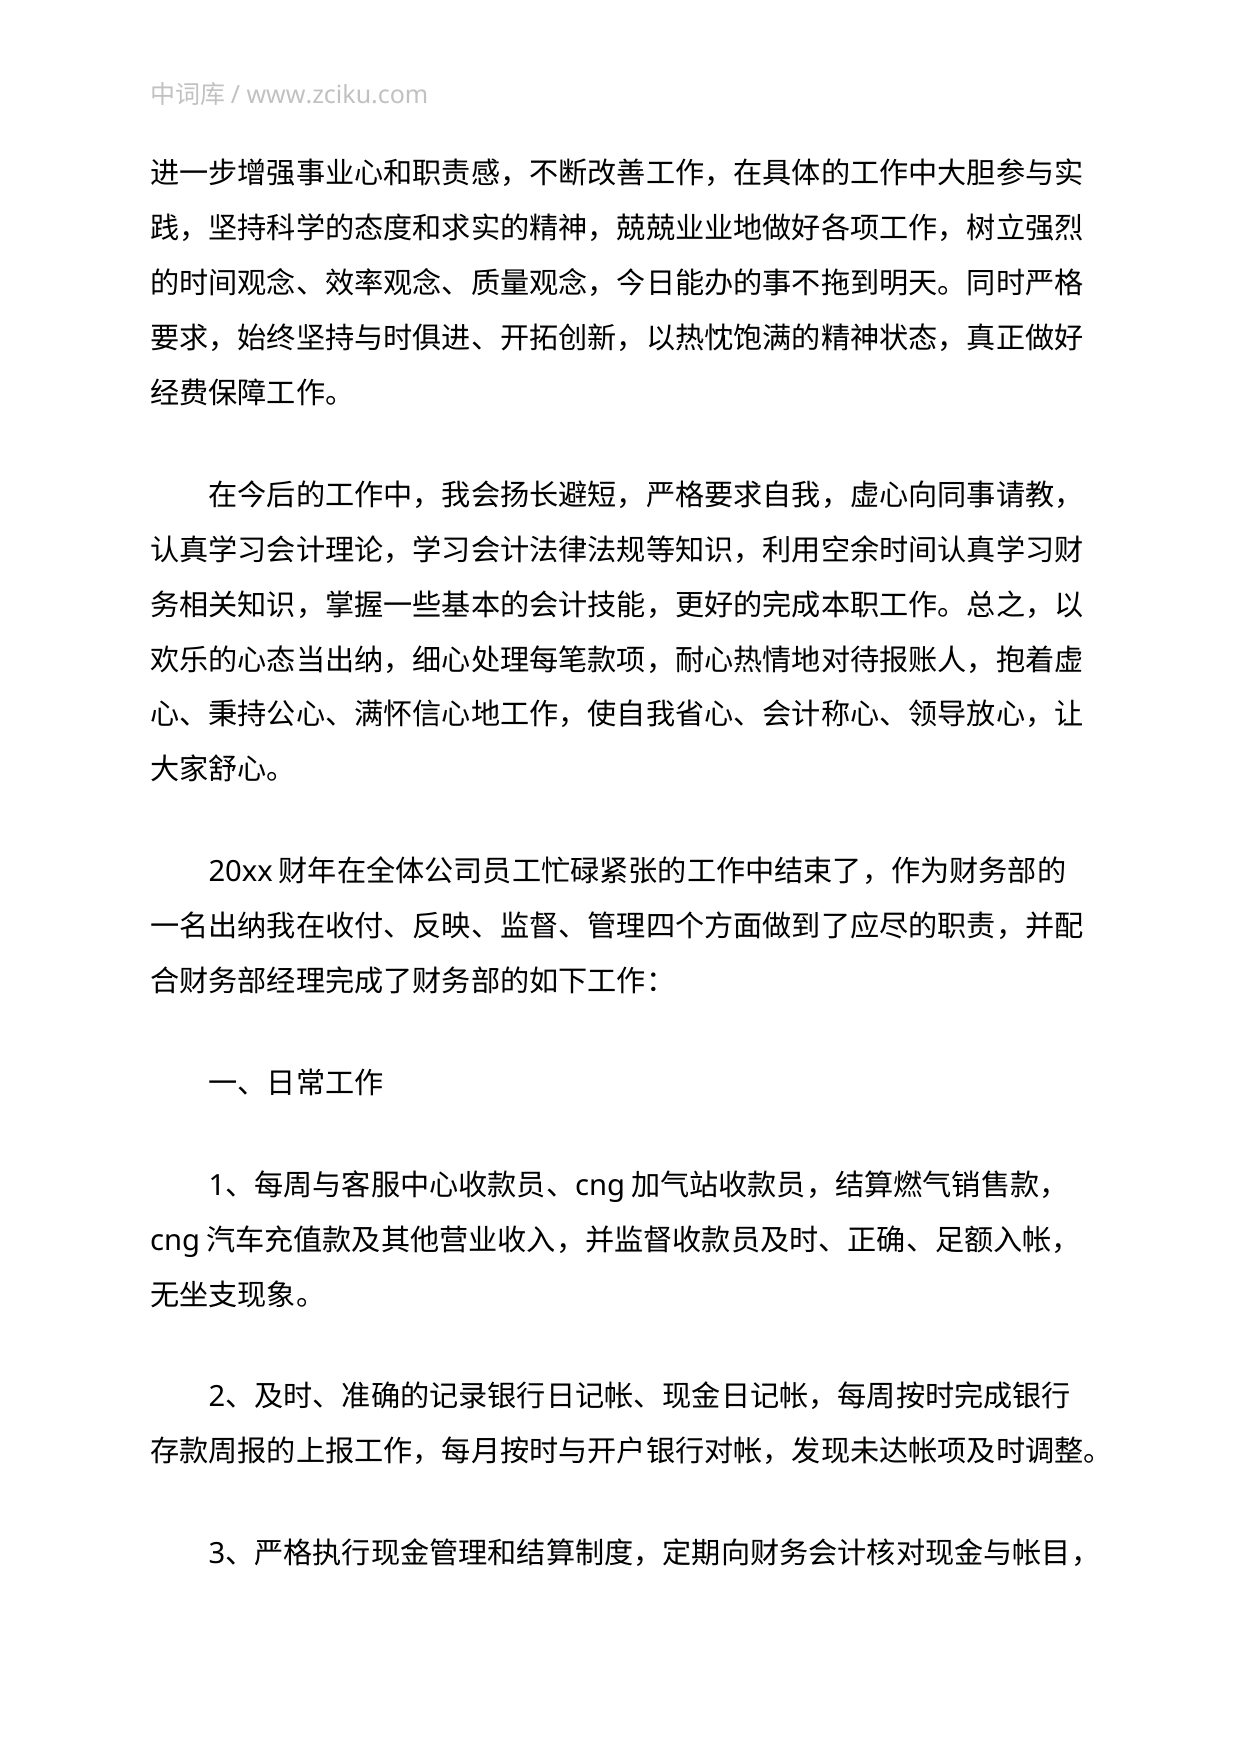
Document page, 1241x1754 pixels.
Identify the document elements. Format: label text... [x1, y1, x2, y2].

text 在今后的工作中，我会扬长避短，严格要求自我，虚心向同事请教，认真学习会计理论，学习会计法律法规等知识，利用空余时间认真学习财务相关知识，掌握一些基本的会计技能，更好的完成本职工作。总之，以欢乐的心态当出纳，细心处理每笔款项，耐心热情地对待报账人，抱着虚心、秉持公心、满怀信心地工作，使自我省心、会计称心、领导放心，让大家舒心。 [150, 471, 1090, 788]
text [150, 150, 1090, 412]
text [150, 1529, 1090, 1572]
text 一、日常工作 [150, 1059, 1090, 1102]
text 1、每周与客服中心收款员、cng加气站收款员，结算燃气销售款，cng汽车充值款及其他营业收入，并监督收款员及时、正确、足额入帐，无坐支现象。 [150, 1161, 1090, 1313]
text 20xx财年在全体公司员工忙碌紧张的工作中结束了，作为财务部的一名出纳我在收付、反映、监督、管理四个方面做到了应尽的职责，并配合财务部经理完成了财务部的如下工作： [150, 848, 1090, 1000]
text 2、及时、准确的记录银行日记帐、现金日记帐，每周按时完成银行存款周报的上报工作，每月按时与开户银行对帐，发现未达帐项及时调整。 [150, 1373, 1090, 1470]
